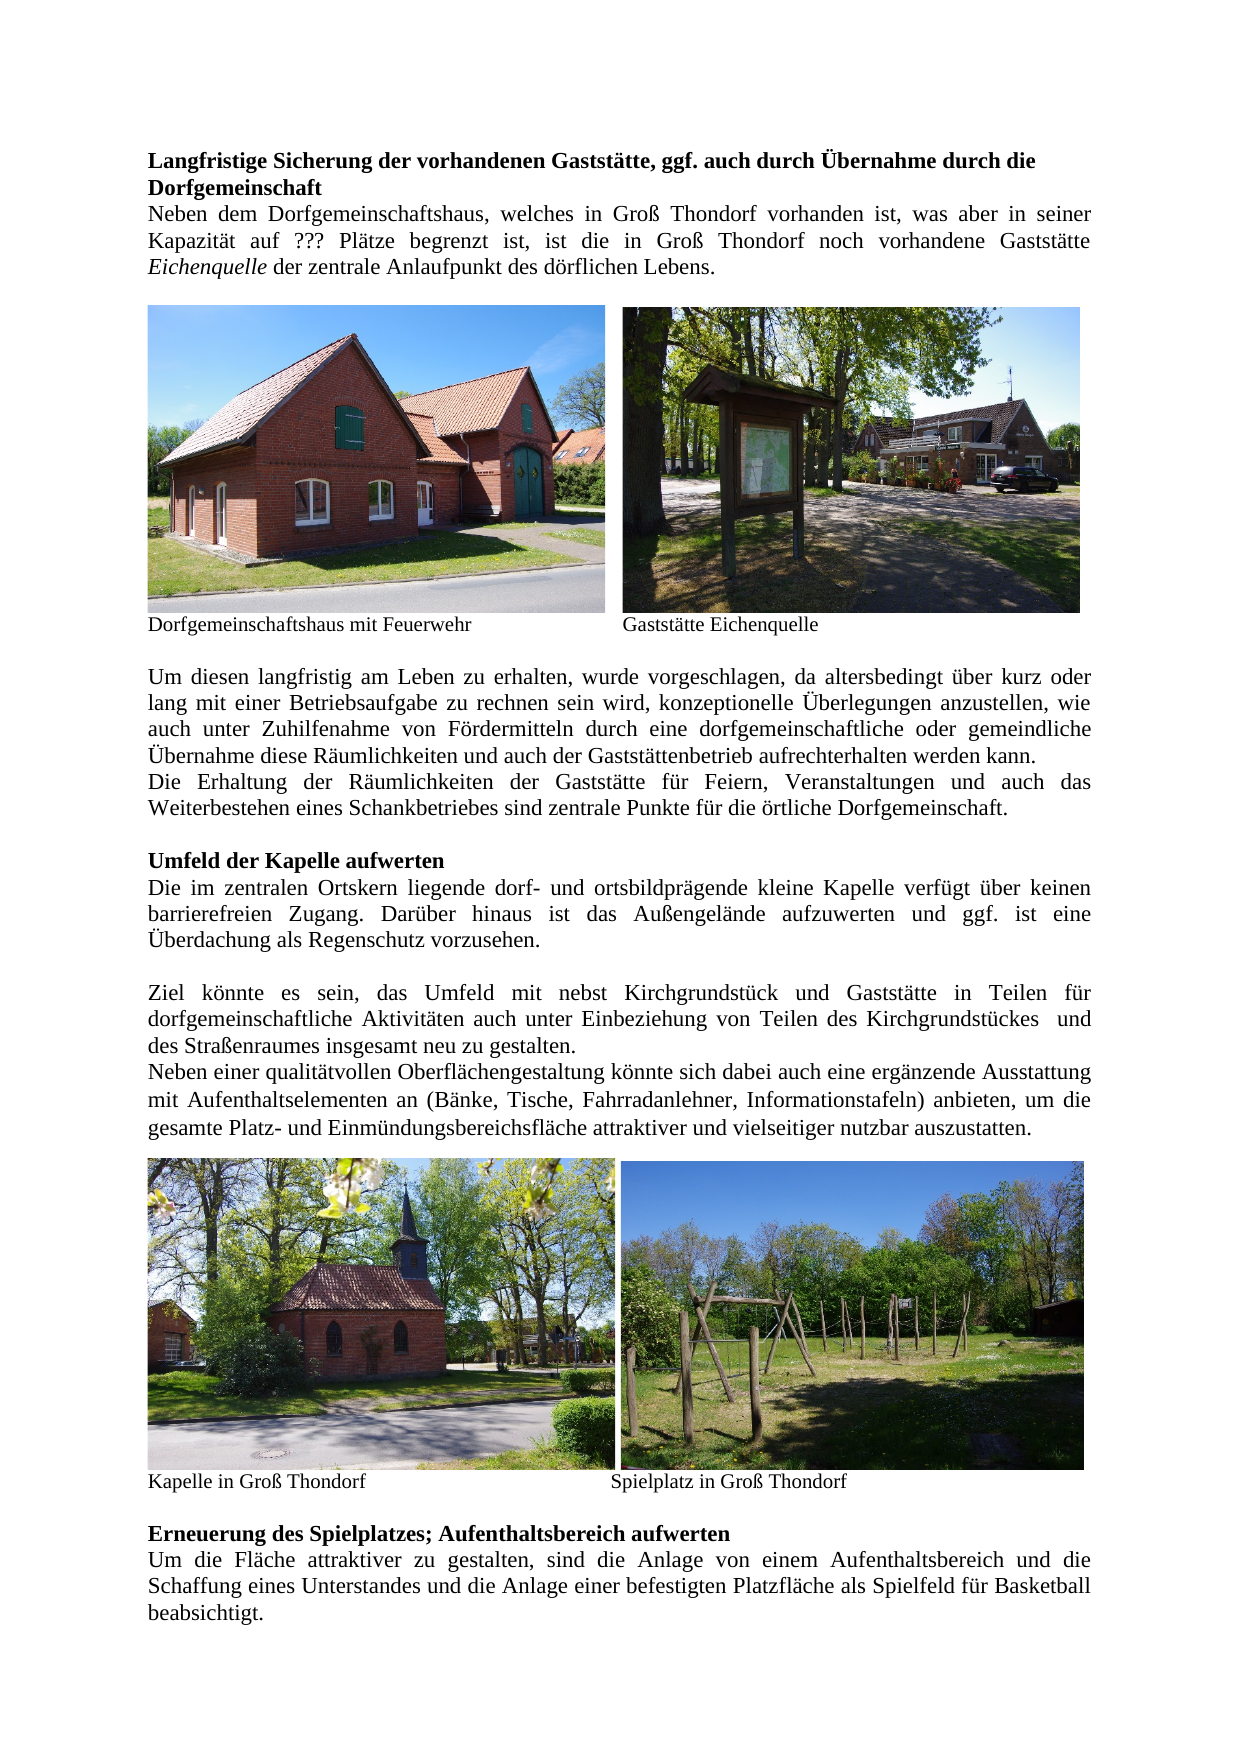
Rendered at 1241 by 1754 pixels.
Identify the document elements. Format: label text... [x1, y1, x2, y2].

text Neben dem Dorfgemeinschaftshaus, welches in Groß Thondorf vorhanden ist, was aber in seiner Kapazität auf ??? Plätze begrenzt ist, ist die in Groß Thondorf noch vorhandene Gaststätte Eichenquelle der zentrale Anlaufpunkt des dörflichen Lebens. [148, 200, 1093, 279]
text Um diesen langfristig am Leben zu erhalten, wurde vorgeschlagen, da altersbedingt über kurz oder lang mit einer Betriebsaufgabe zu rechnen sein wird, konzeptionelle Überlegungen anzustellen, wie auch unter Zuhilfenahme von Fördermitteln durch eine dorfgemeinschaftliche oder gemeindliche Übernahme diese Räumlichkeiten und auch der Gaststättenbetrieb aufrechterhalten werden kann. [148, 663, 1093, 768]
picture [147, 1158, 616, 1470]
text Ziel könnte es sein, das Umfeld mit nebst Kirchgrundstück und Gaststätte in Teilen für dorfgemeinschaftliche Aktivitäten auch unter Einbeziehung von Teilen des Kirchgrundstückes und des Straßenraumes insgesamt neu zu gestalten. [148, 979, 1093, 1058]
text Langfristige Sicherung der vorhandenen Gaststätte, ggf. auch durch Übernahme durch die Dorfgemeinschaft [148, 148, 1093, 200]
text Kapelle in Groß Thondorf Spielplatz in Groß Thondorf [148, 1469, 1093, 1493]
text Erneuerung des Spielplatzes; Aufenthaltsbereich aufwerten [148, 1520, 1093, 1546]
picture [620, 1161, 1084, 1470]
text Dorfgemeinschaftshaus mit Feuerwehr Gaststätte Eichenquelle [148, 612, 1093, 636]
picture [622, 307, 1080, 613]
text Neben einer qualitätvollen Oberflächengestaltung könnte sich dabei auch eine ergänzende Ausstattung mit Aufenthaltselementen an (Bänke, Tische, Fahrradanlehner, Informationstafeln) anbieten, um die gesamte Platz- und Einmündungsbereichsfläche attraktiver und vielseitiger nutzbar auszustatten. [148, 1058, 1093, 1140]
text Umfeld der Kapelle aufwerten [148, 847, 1093, 873]
text Die im zentralen Ortskern liegende dorf- und ortsbildprägende kleine Kapelle verfügt über keinen barrierefreien Zugang. Darüber hinaus ist das Außengelände aufzuwerten und ggf. ist eine Überdachung als Regenschutz vorzusehen. [148, 873, 1093, 953]
text Um die Fläche attraktiver zu gestalten, sind die Anlage von einem Aufenthaltsbereich und die Schaffung eines Unterstandes und die Anlage einer befestigten Platzfläche als Spielfeld für Basketball beabsichtigt. [148, 1546, 1093, 1625]
text Die Erhaltung der Räumlichkeiten der Gaststätte für Feiern, Veranstaltungen und auch das Weiterbestehen eines Schankbetriebes sind zentrale Punkte für die örtliche Dorfgemeinschaft. [148, 768, 1093, 821]
picture [147, 305, 606, 613]
